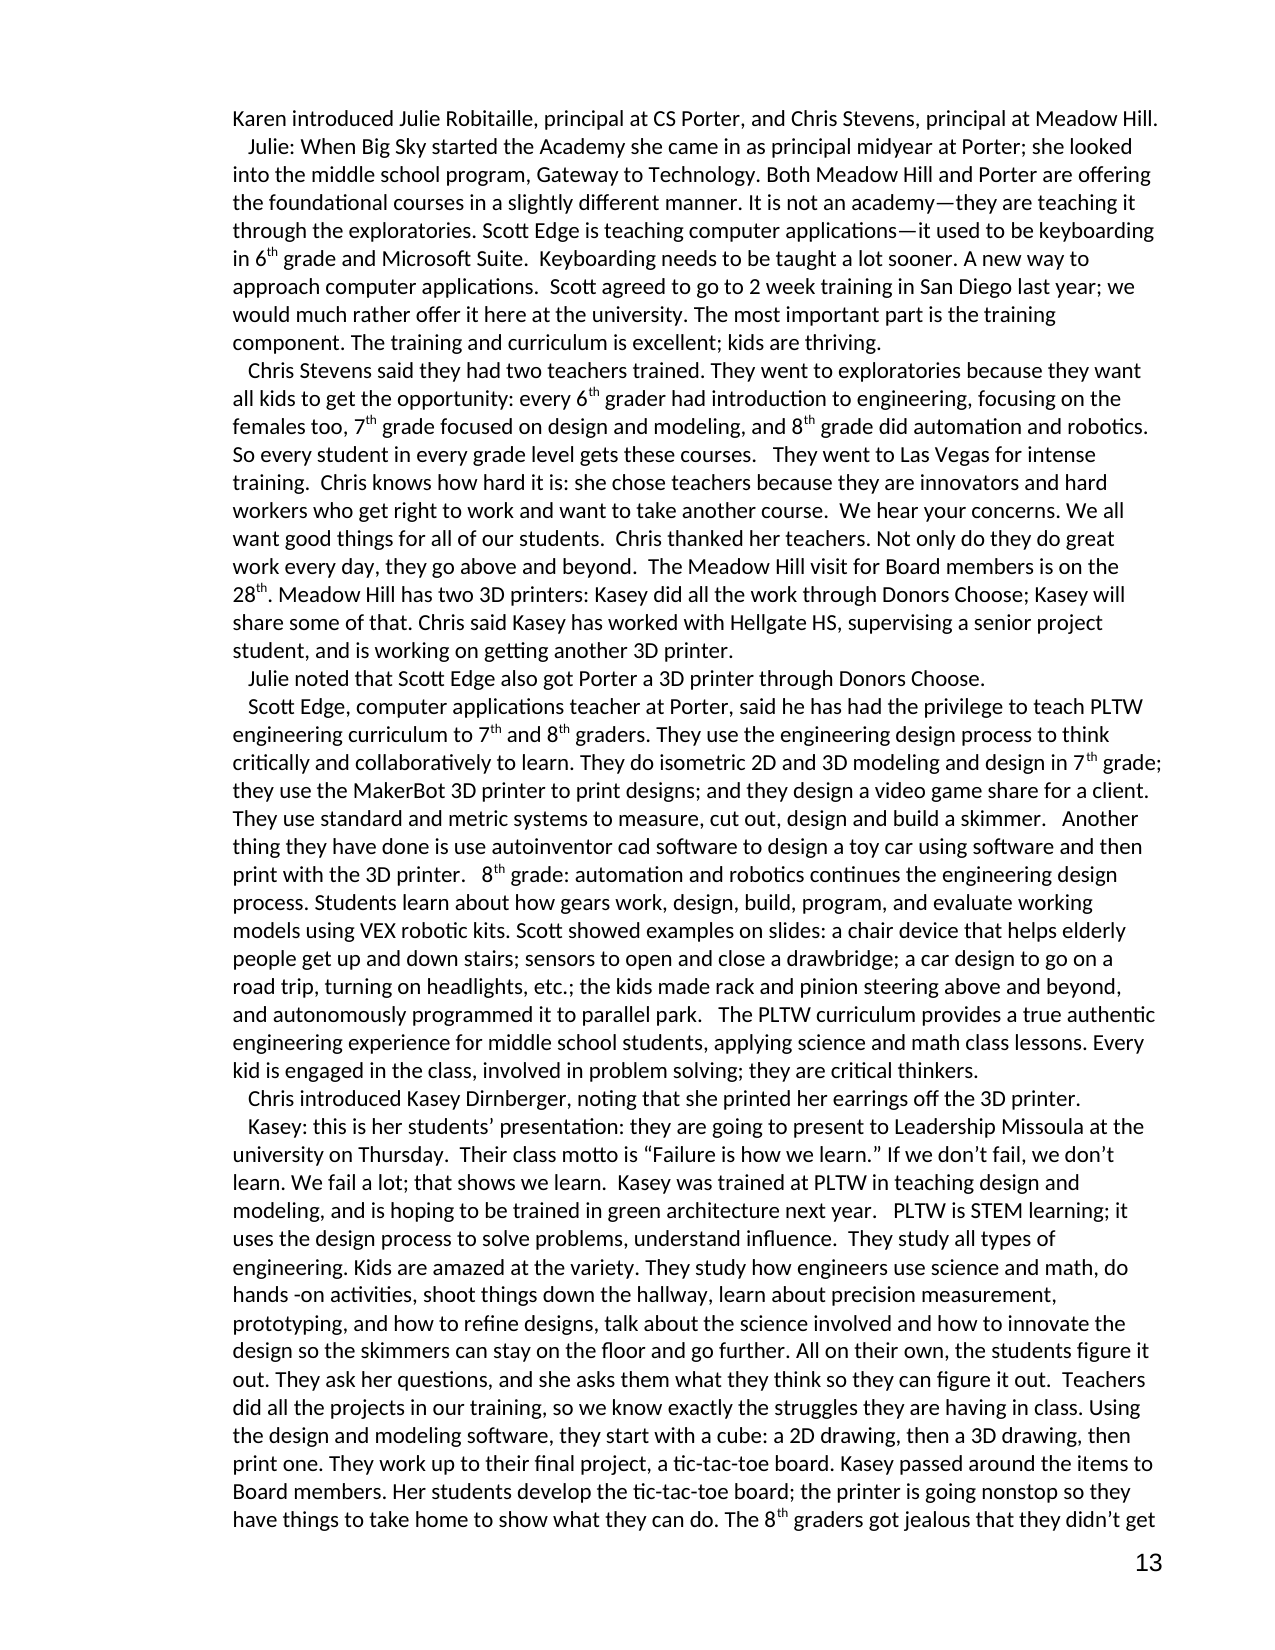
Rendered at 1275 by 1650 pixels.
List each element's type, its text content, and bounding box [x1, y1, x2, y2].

text Karen introduced Julie Robitaille, principal at CS Porter, and Chris Stevens, principal at Meadow Hill. [232, 104, 1162, 132]
text Julie: When Big Sky started the Academy she came in as principal midyear at Porter; she looked into the middle school program, Gateway to Technology. Both Meadow Hill and Porter are offering the foundational courses in a slightly different manner. It is not an academy—they are teaching it through the exploratories. Scott Edge is teaching computer applications—it used to be keyboarding in 6th grade and Microsoft Suite. Keyboarding needs to be taught a lot sooner. A new way to approach computer applications. Scott agreed to go to 2 week training in San Diego last year; we would much rather offer it here at the university. The most important part is the training component. The training and curriculum is excellent; kids are thriving. [232, 132, 1162, 356]
text Scott Edge, computer applications teacher at Porter, said he has had the privilege to teach PLTW engineering curriculum to 7th and 8th graders. They use the engineering design process to think critically and collaboratively to learn. They do isometric 2D and 3D modeling and design in 7th grade; they use the MakerBot 3D printer to print designs; and they design a video game share for a client. They use standard and metric systems to measure, cut out, design and build a skimmer. Another thing they have done is use autoinventor cad software to design a toy car using software and then print with the 3D printer. 8th grade: automation and robotics continues the engineering design process. Students learn about how gears work, design, build, program, and evaluate working models using VEX robotic kits. Scott showed examples on slides: a chair device that helps elderly people get up and down stairs; sensors to open and close a drawbridge; a car design to go on a road trip, turning on headlights, etc.; the kids made rack and pinion steering above and beyond, and autonomously programmed it to parallel park. The PLTW curriculum provides a true authentic engineering experience for middle school students, applying science and math class lessons. Every kid is engaged in the class, involved in problem solving; they are critical thinkers. [232, 692, 1162, 1084]
text Chris Stevens said they had two teachers trained. They went to exploratories because they want all kids to get the opportunity: every 6th grader had introduction to engineering, focusing on the females too, 7th grade focused on design and modeling, and 8th grade did automation and robotics. So every student in every grade level gets these courses. They went to Las Vegas for intense training. Chris knows how hard it is: she chose teachers because they are innovators and hard workers who get right to work and want to take another course. We hear your concerns. We all want good things for all of our students. Chris thanked her teachers. Not only do they do great work every day, they go above and beyond. The Meadow Hill visit for Board members is on the 28th. Meadow Hill has two 3D printers: Kasey did all the work through Donors Choose; Kasey will share some of that. Chris said Kasey has worked with Hellgate HS, supervising a senior project student, and is working on getting another 3D printer. [232, 356, 1162, 664]
text Julie noted that Scott Edge also got Porter a 3D printer through Donors Choose. [232, 664, 1162, 692]
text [232, 1112, 1162, 1533]
text Chris introduced Kasey Dirnberger, noting that she printed her earrings off the 3D printer. [232, 1084, 1162, 1112]
